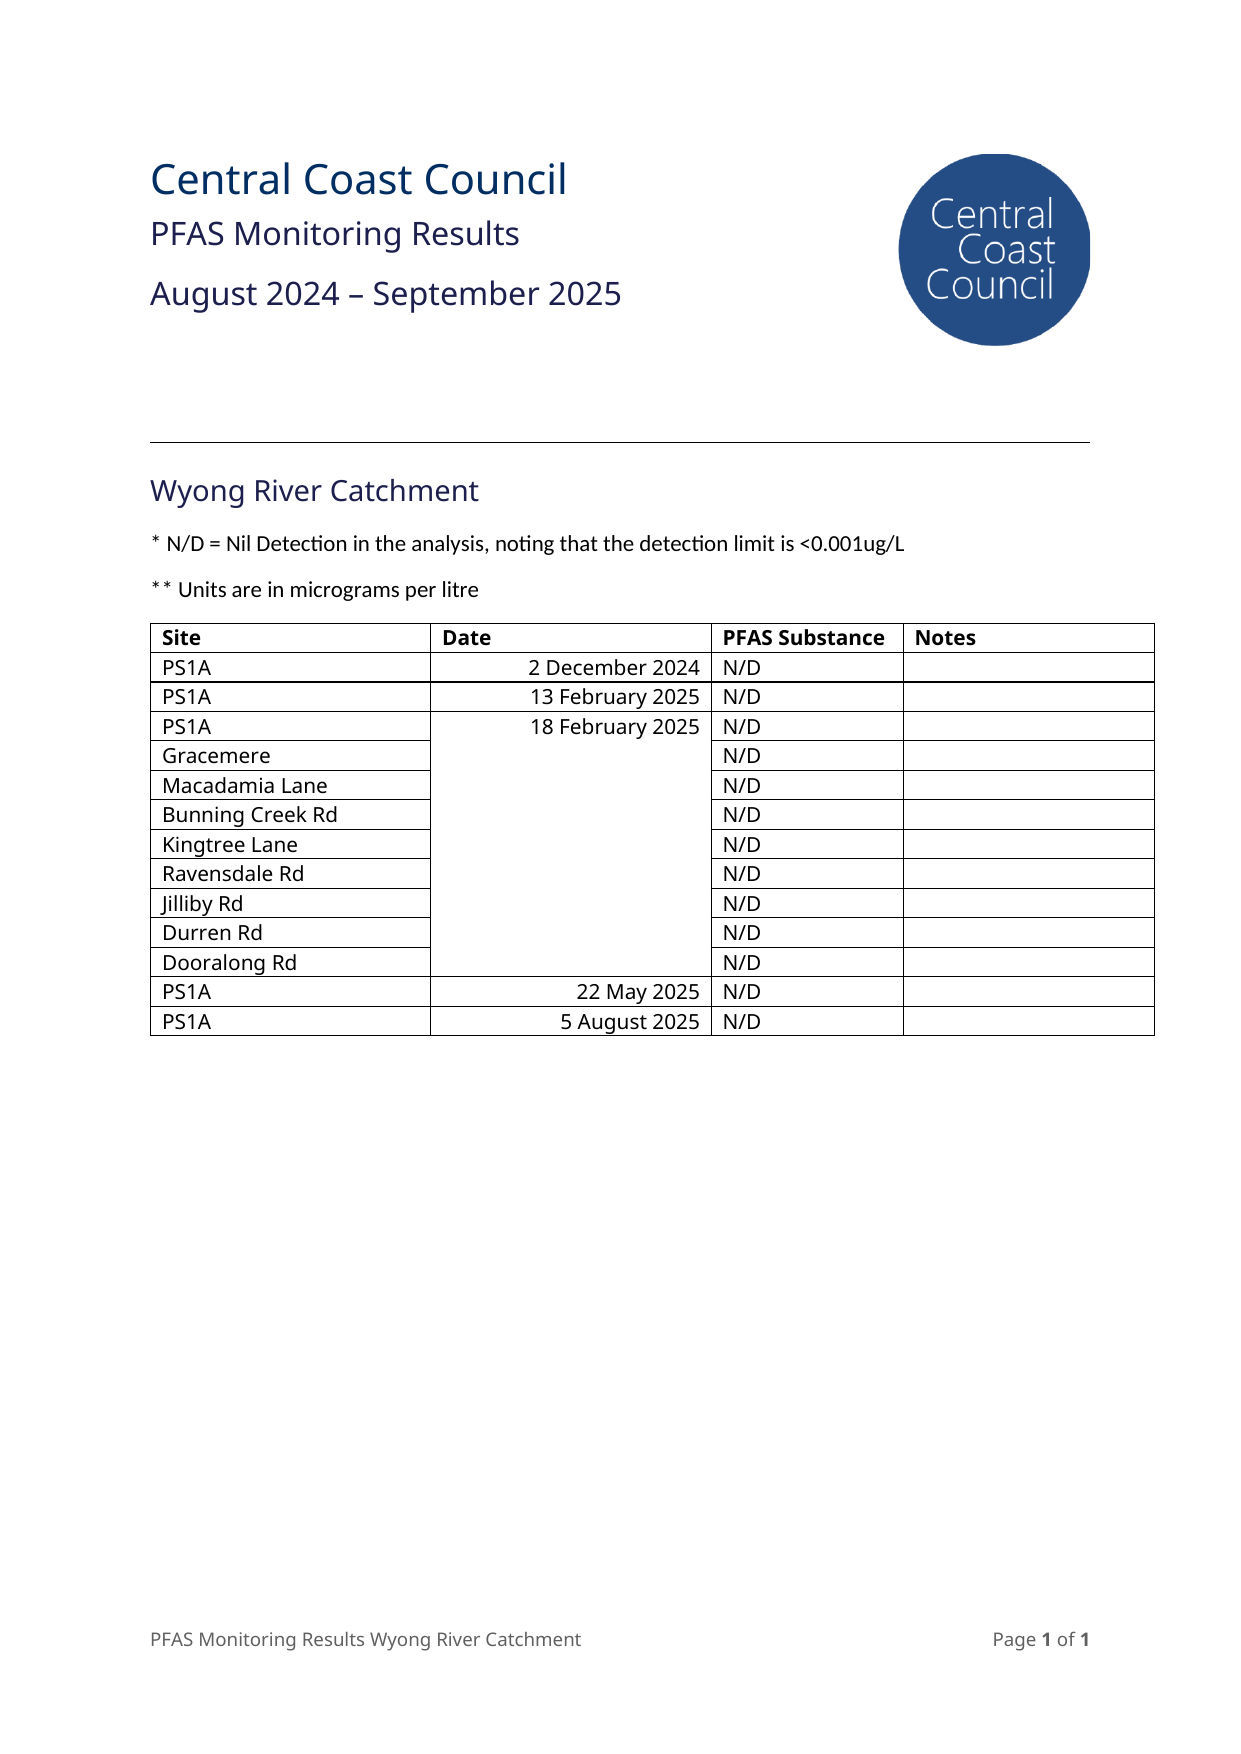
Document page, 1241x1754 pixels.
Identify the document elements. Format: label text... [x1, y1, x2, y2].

table_cell [904, 653, 1154, 681]
text ** Units are in micrograms per litre [150, 576, 1090, 604]
table_cell [904, 830, 1154, 858]
table_cell PS1A [151, 1007, 430, 1035]
table_cell Ravensdale Rd [151, 859, 430, 888]
table_cell N/D [712, 830, 903, 858]
table_cell N/D [712, 771, 903, 799]
table_cell [904, 859, 1154, 888]
table_header Date [431, 624, 711, 652]
table_cell Durren Rd [151, 918, 430, 947]
table_cell 22 May 2025 [431, 977, 711, 1006]
table_cell N/D [712, 977, 903, 1006]
table_cell 18 February 2025 [431, 712, 711, 976]
table_cell [904, 771, 1154, 799]
table_cell PS1A [151, 712, 430, 740]
table_cell PS1A [151, 977, 430, 1006]
table_cell PS1A [151, 653, 430, 681]
table_cell [904, 889, 1154, 917]
table_cell Dooralong Rd [151, 948, 430, 976]
table_cell [904, 712, 1154, 740]
table_cell N/D [712, 712, 903, 740]
table_cell Gracemere [151, 741, 430, 770]
table_cell [904, 948, 1154, 976]
table_cell [904, 918, 1154, 947]
table_cell [904, 741, 1154, 770]
table_cell PS1A [151, 683, 430, 711]
table_cell N/D [712, 889, 903, 917]
table_cell N/D [712, 683, 903, 711]
table_cell Jilliby Rd [151, 889, 430, 917]
table_cell Kingtree Lane [151, 830, 430, 858]
table_cell N/D [712, 1007, 903, 1035]
table_cell [904, 977, 1154, 1006]
text Central Coast Council [150, 150, 1090, 207]
table_cell N/D [712, 948, 903, 976]
table_cell [904, 683, 1154, 711]
table_cell 5 August 2025 [431, 1007, 711, 1035]
subtitle Wyong River Catchment [150, 471, 1090, 510]
table_cell N/D [712, 918, 903, 947]
table_header Notes [904, 624, 1154, 652]
table_cell Macadamia Lane [151, 771, 430, 799]
table_cell N/D [712, 859, 903, 888]
table_cell N/D [712, 741, 903, 770]
text * N/D = Nil Detection in the analysis, noting that the detection limit is <0.001ug/L [150, 529, 1090, 557]
picture [898, 154, 1091, 346]
table_header PFAS Substance [712, 624, 903, 652]
subtitle August 2024 – September 2025 [150, 271, 898, 315]
text PFAS Monitoring Results [150, 211, 898, 255]
table_cell N/D [712, 800, 903, 829]
table_cell Bunning Creek Rd [151, 800, 430, 829]
table_cell [904, 800, 1154, 829]
table_cell [904, 1007, 1154, 1035]
table_header Site [151, 624, 430, 652]
table_cell N/D [712, 653, 903, 681]
table_cell 13 February 2025 [431, 683, 711, 711]
table_cell 2 December 2024 [431, 653, 711, 681]
